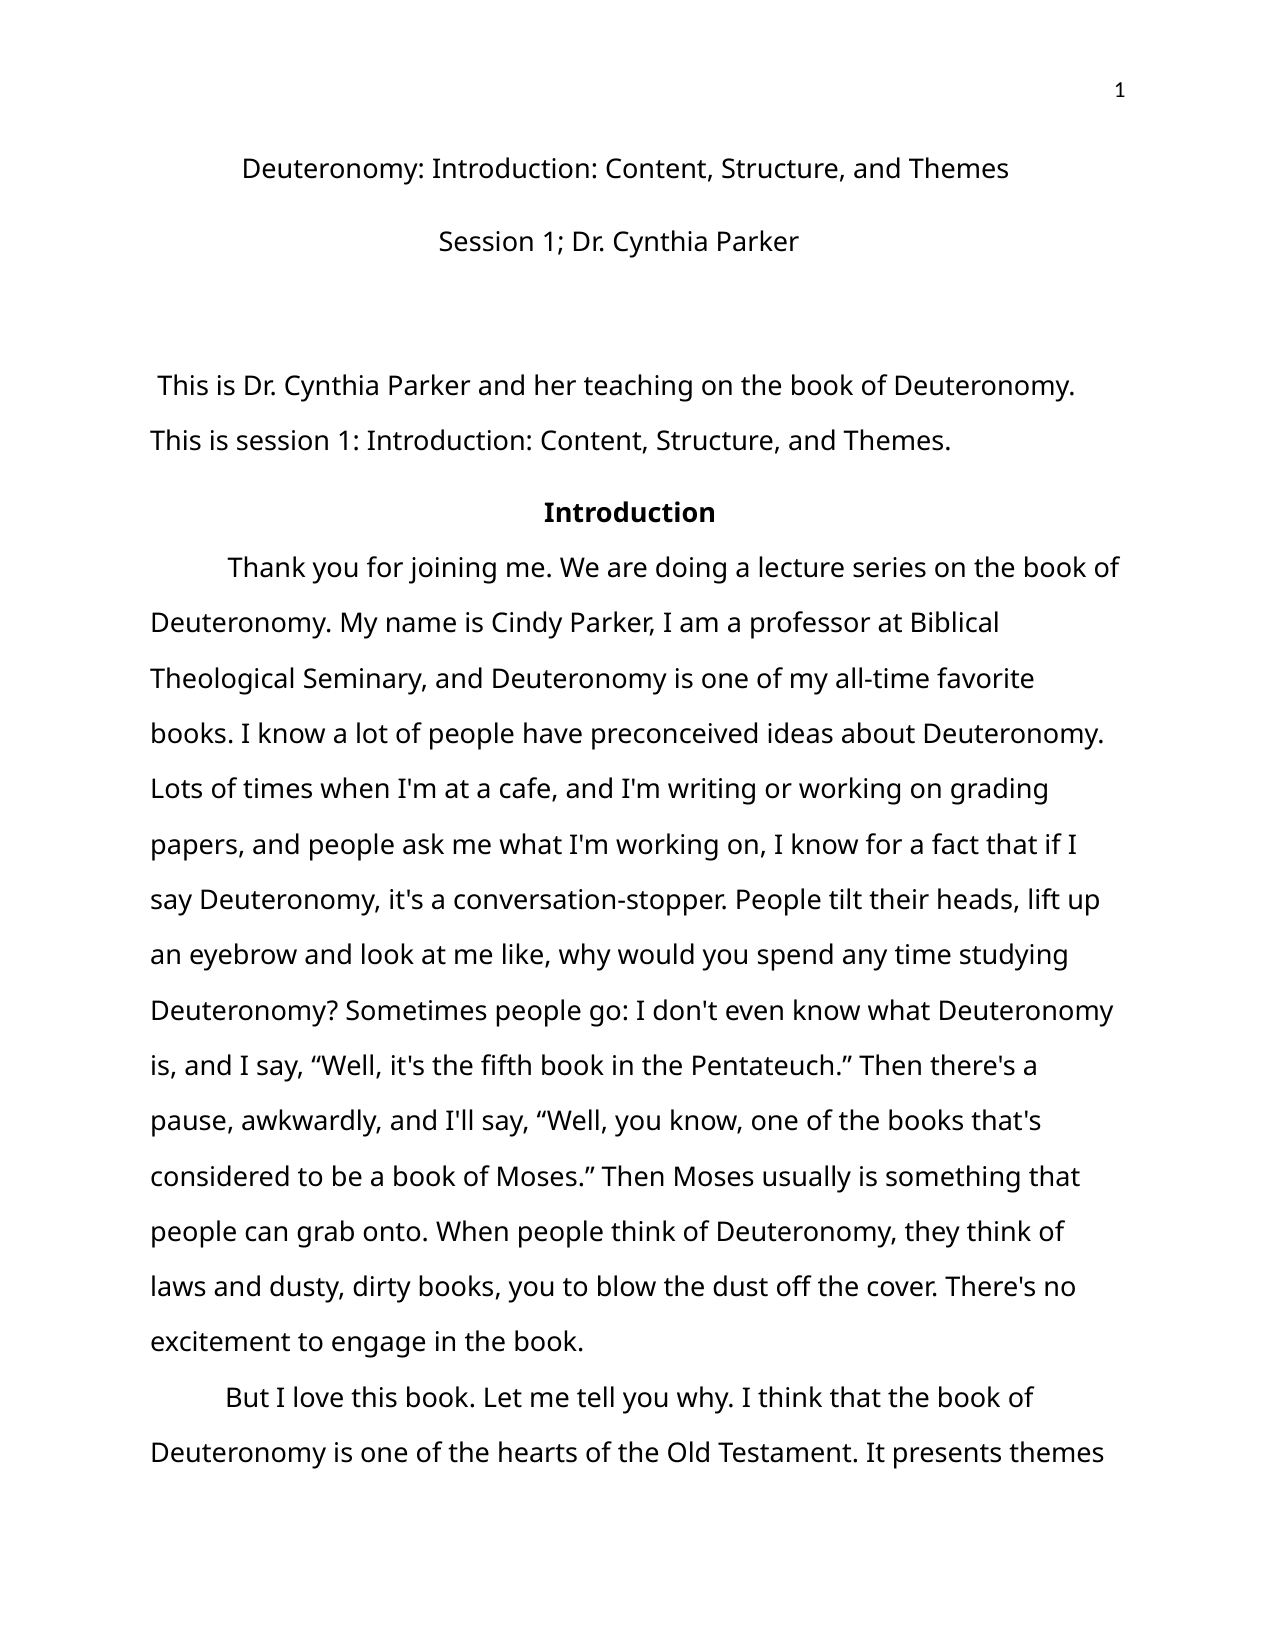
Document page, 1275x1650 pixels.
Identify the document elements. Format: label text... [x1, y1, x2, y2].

text This is Dr. Cynthia Parker and her teaching on the book of Deuteronomy. This is session 1: Introduction: Content, Structure, and Themes. [150, 366, 1125, 458]
text Session 1; Dr. Cynthia Parker [150, 222, 1125, 259]
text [150, 493, 1125, 1470]
text Deuteronomy: Introduction: Content, Structure, and Themes [150, 150, 1125, 187]
